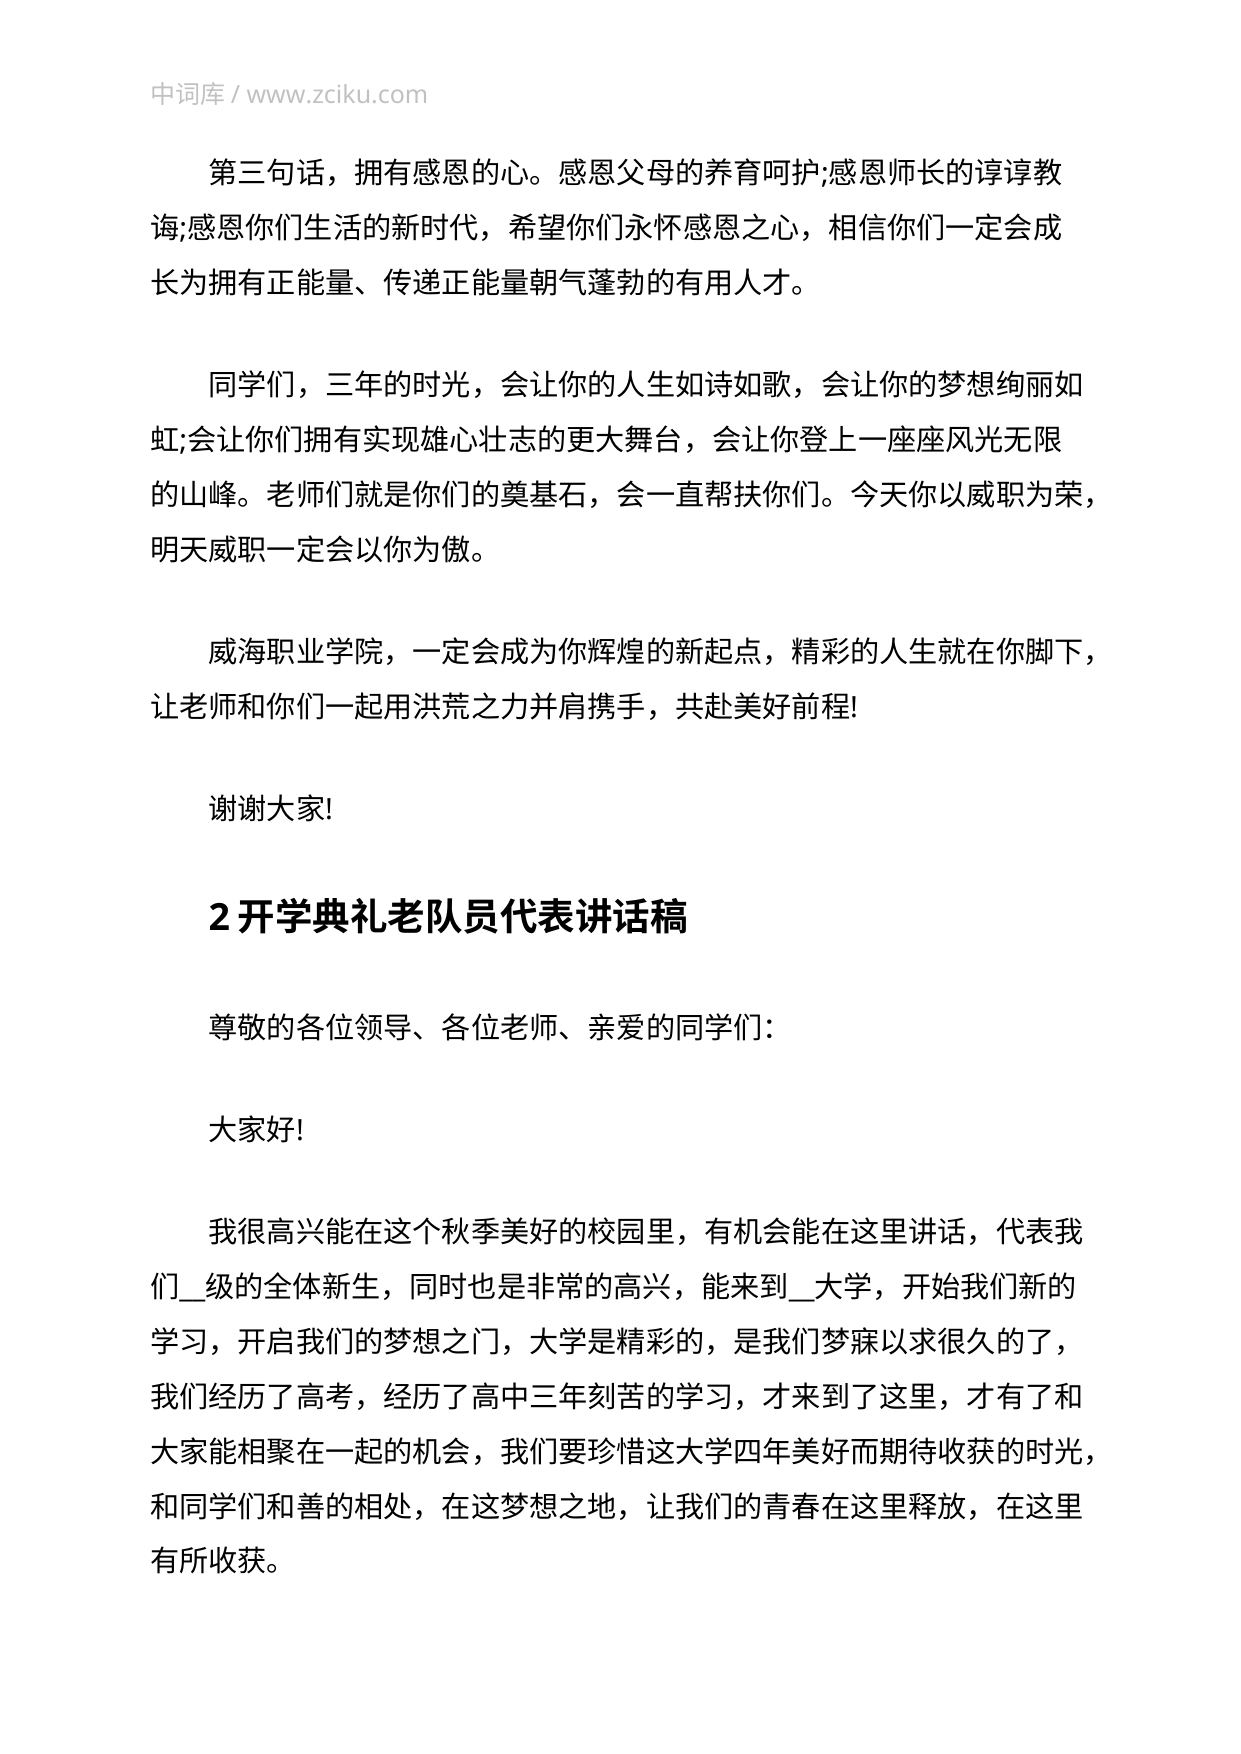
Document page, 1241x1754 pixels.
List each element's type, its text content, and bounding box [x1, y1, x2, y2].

text 同学们，三年的时光，会让你的人生如诗如歌，会让你的梦想绚丽如虹;会让你们拥有实现雄心壮志的更大舞台，会让你登上一座座风光无限的山峰。老师们就是你们的奠基石，会一直帮扶你们。今天你以威职为荣，明天威职一定会以你为傲。 [150, 362, 1090, 569]
text 我很高兴能在这个秋季美好的校园里，有机会能在这里讲话，代表我们__级的全体新生，同时也是非常的高兴，能来到__大学，开始我们新的学习，开启我们的梦想之门，大学是精彩的，是我们梦寐以求很久的了，我们经历了高考，经历了高中三年刻苦的学习，才来到了这里，才有了和大家能相聚在一起的机会，我们要珍惜这大学四年美好而期待收获的时光，和同学们和善的相处，在这梦想之地，让我们的青春在这里释放，在这里有所收获。 [150, 1208, 1090, 1580]
text 谢谢大家! [150, 785, 1090, 828]
text 威海职业学院，一定会成为你辉煌的新起点，精彩的人生就在你脚下，让老师和你们一起用洪荒之力并肩携手，共赴美好前程! [150, 628, 1090, 726]
text 尊敬的各位领导、各位老师、亲爱的同学们： [150, 1005, 1090, 1047]
text 大家好! [150, 1107, 1090, 1149]
text 2开学典礼老队员代表讲话稿 [150, 887, 1090, 942]
text 第三句话，拥有感恩的心。感恩父母的养育呵护;感恩师长的谆谆教诲;感恩你们生活的新时代，希望你们永怀感恩之心，相信你们一定会成长为拥有正能量、传递正能量朝气蓬勃的有用人才。 [150, 150, 1090, 302]
